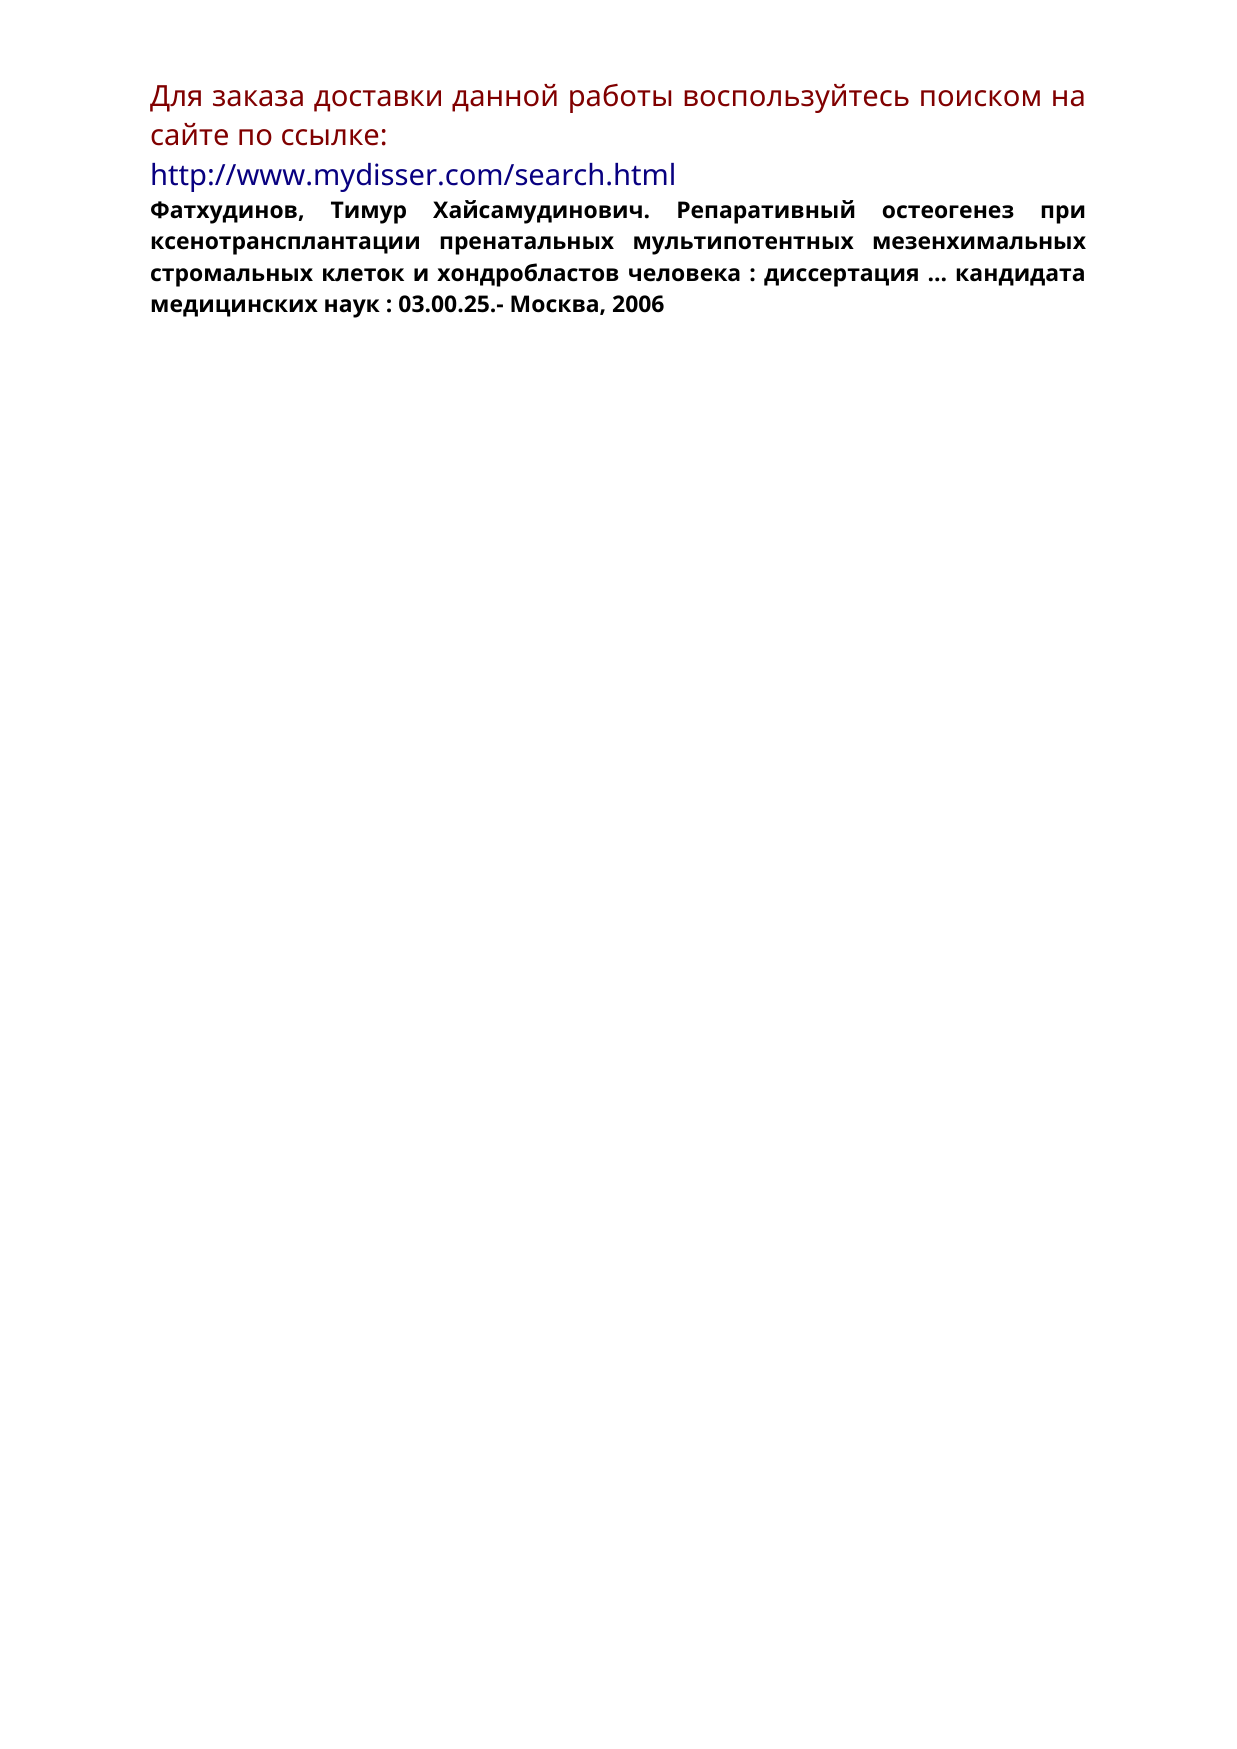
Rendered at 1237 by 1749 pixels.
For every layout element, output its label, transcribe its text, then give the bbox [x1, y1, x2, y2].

text Фатхудинов, Тимур Хайсамудинович. Репаративный остеогенез при ксенотрансплантации пренатальных мультипотентных мезенхимальных стромальных клеток и хондробластов человека : диссертация ... кандидата медицинских наук : 03.00.25.- Москва, 2006 [150, 194, 1086, 319]
